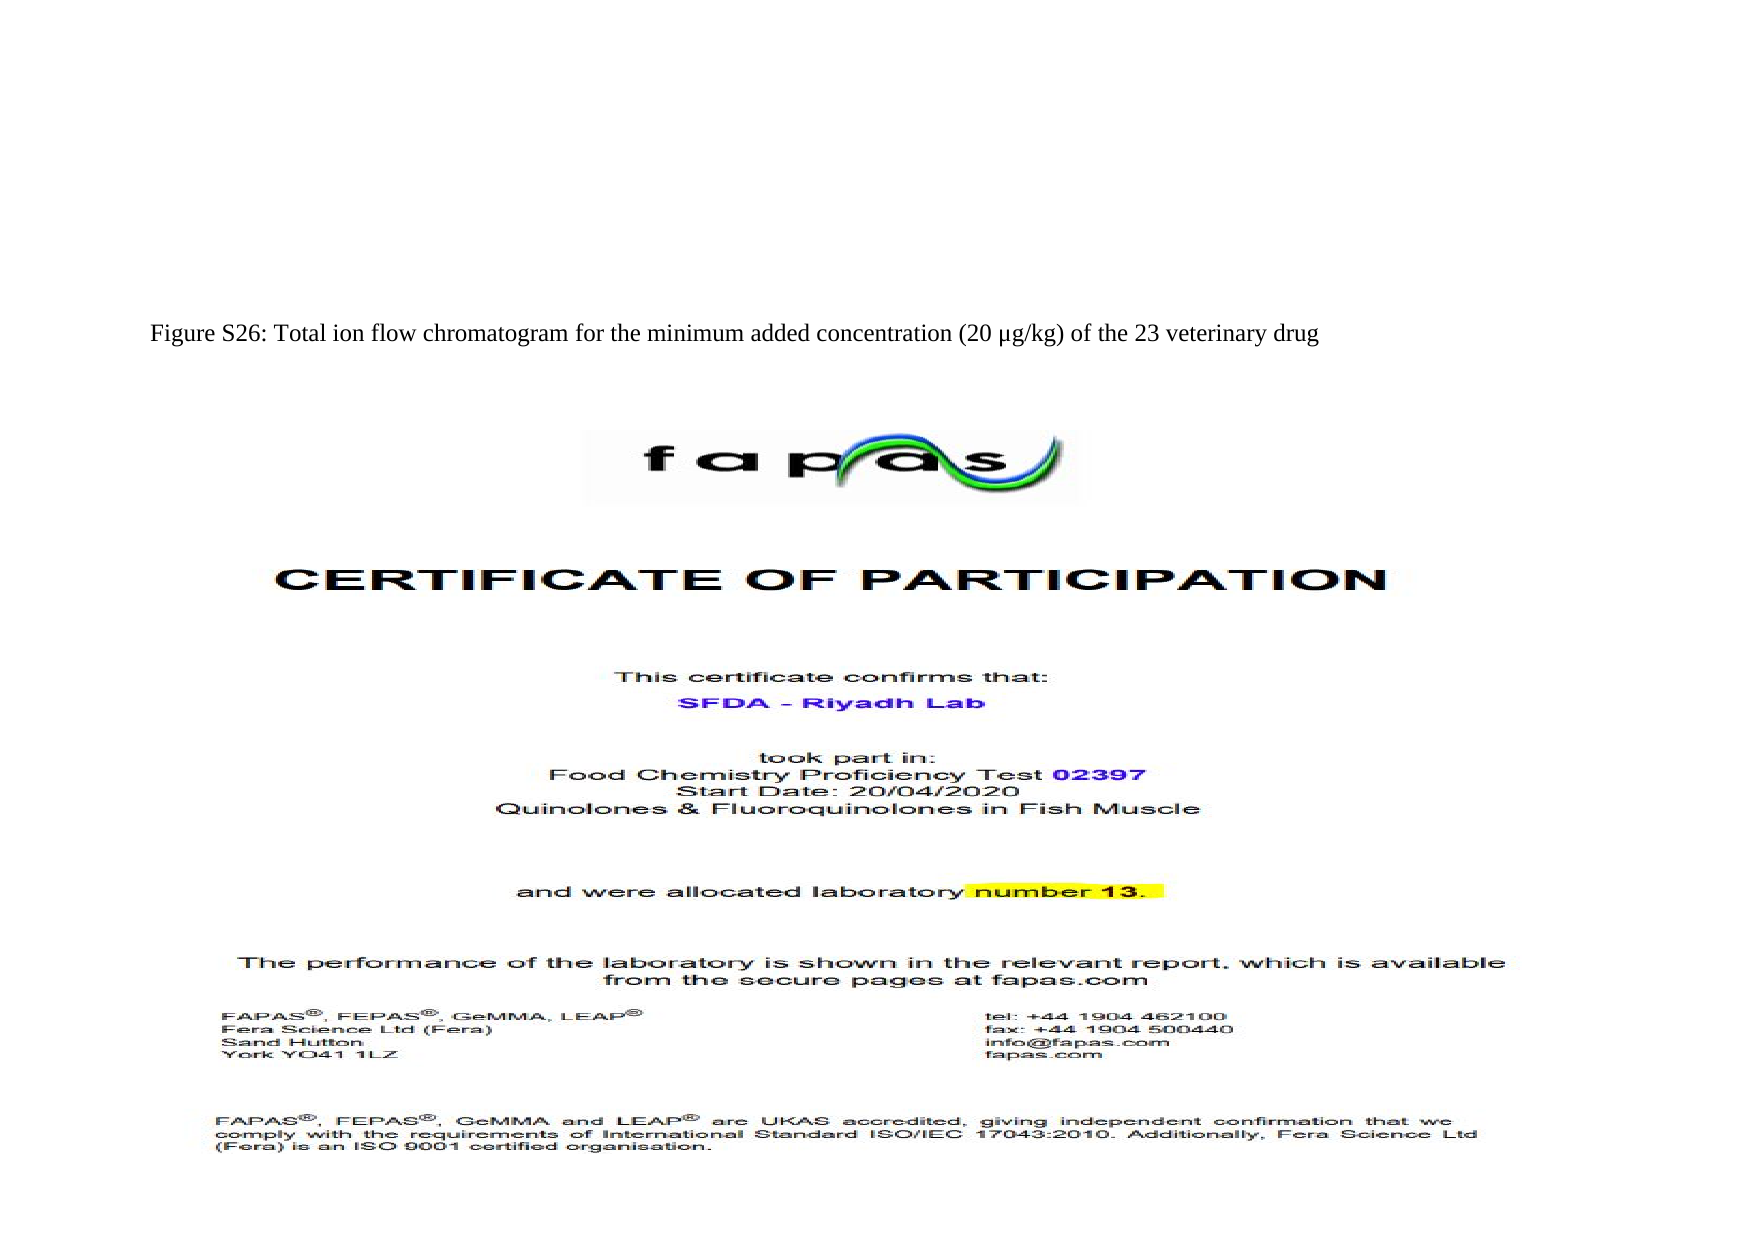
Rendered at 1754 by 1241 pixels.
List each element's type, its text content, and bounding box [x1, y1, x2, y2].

text Figure S26: Total ion flow chromatogram for the minimum added concentration (20 μg/kg) of the 23 veterinary drug [150, 318, 1604, 347]
picture [150, 430, 1529, 1154]
